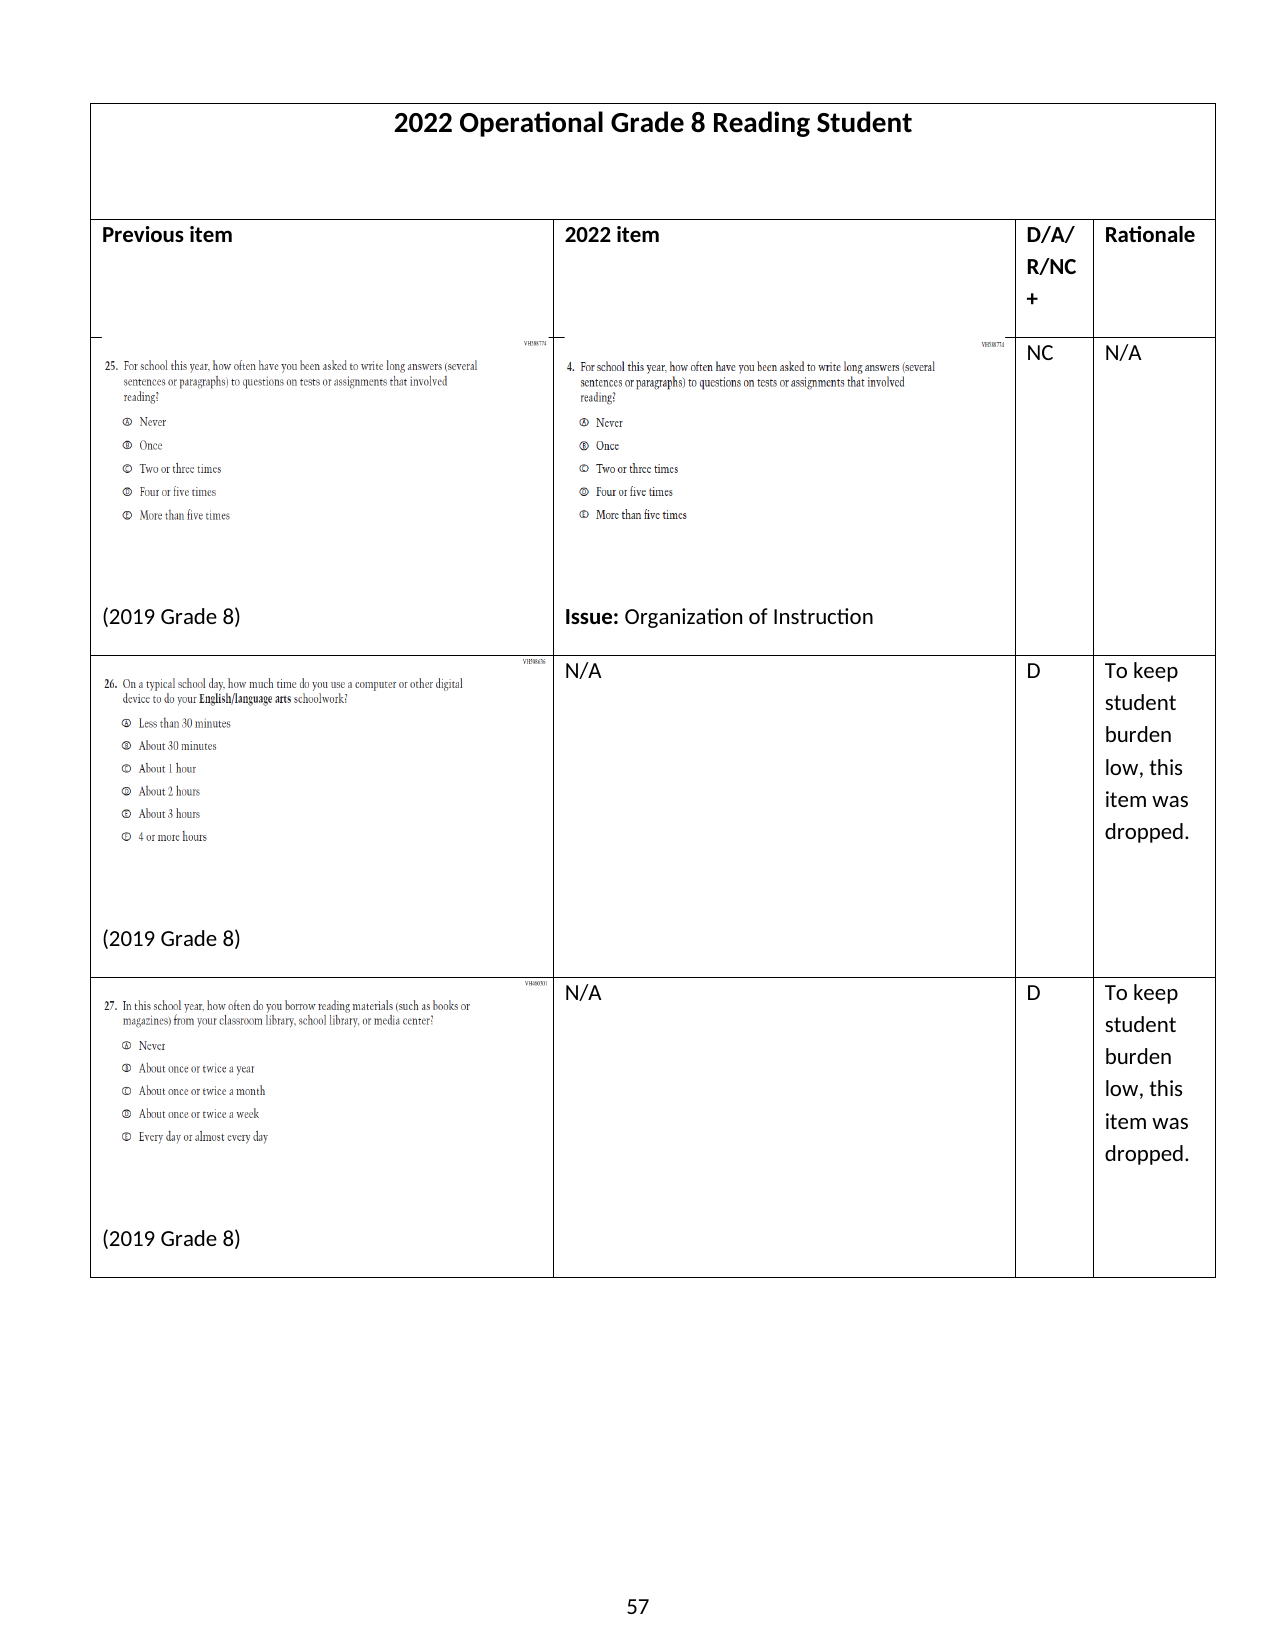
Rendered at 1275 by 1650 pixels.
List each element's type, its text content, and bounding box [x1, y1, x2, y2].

table_cell D [1016, 656, 1093, 977]
table_cell To keep student burden low, this item was dropped. [1094, 978, 1215, 1277]
table_cell NC [1016, 338, 1093, 655]
table_cell Previous item [91, 220, 553, 337]
table_header 2022 Operational Grade 8 Reading Student [91, 104, 1215, 219]
table_cell Issue: Organization of Instruction [554, 338, 1015, 655]
table_cell To keep student burden low, this item was dropped. [1094, 656, 1215, 977]
table_cell (2019 Grade 8) [91, 978, 553, 1277]
table_cell (2019 Grade 8) [91, 338, 553, 655]
picture [564, 337, 1006, 524]
picture [101, 337, 549, 525]
table_cell D [1016, 978, 1093, 1277]
table_cell N/A [554, 656, 1015, 977]
table_cell N/A [554, 978, 1015, 1277]
table_cell 2022 item [554, 220, 1015, 337]
table_cell Rationale [1094, 220, 1215, 337]
picture [101, 978, 551, 1147]
picture [101, 656, 548, 847]
table_cell N/A [1094, 338, 1215, 655]
table_cell D/A/ R/NC+ [1016, 220, 1093, 337]
table_cell (2019 Grade 8) [91, 656, 553, 977]
